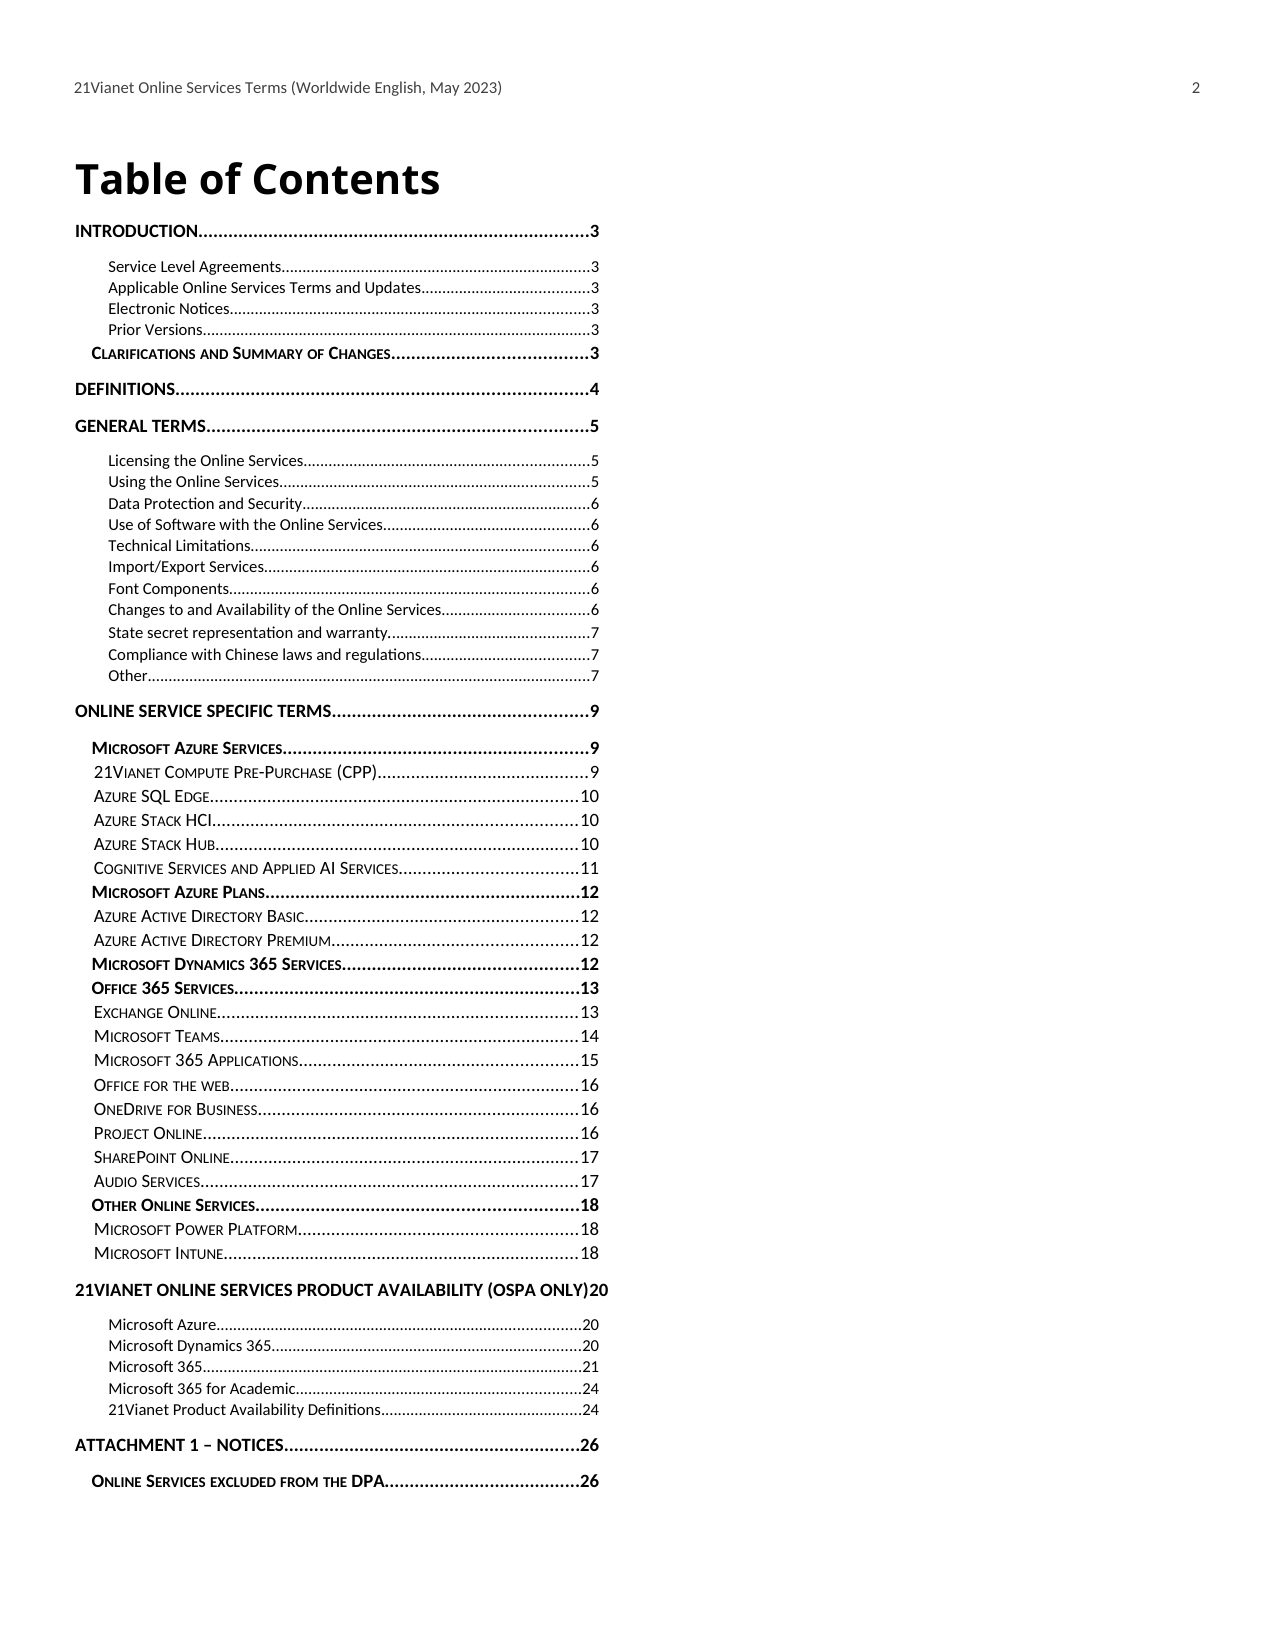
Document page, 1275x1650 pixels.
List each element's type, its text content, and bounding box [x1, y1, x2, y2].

text Microsoft Azure 20 [108, 1314, 1200, 1334]
text Other Online Services 18 [91, 1193, 1200, 1216]
text General Terms 5 [75, 414, 1200, 437]
text Definitions 4 [75, 377, 1200, 400]
text Data Protection and Security 6 [108, 493, 1200, 513]
text Azure Stack Hub 10 [94, 832, 1200, 855]
text Office for the web 16 [94, 1073, 1200, 1096]
text 21Vianet Product Availability Definitions 24 [108, 1399, 1200, 1419]
text Online Services excluded from the DPA 26 [91, 1469, 1200, 1492]
text Online Service Specific Terms 9 [75, 699, 1200, 722]
text Cognitive Services and Applied AI Services 11 [94, 856, 1200, 879]
text Microsoft Power Platform 18 [94, 1217, 1200, 1240]
text Compliance with Chinese laws and regulations 7 [108, 644, 1200, 664]
text Microsoft Dynamics 365 Services 12 [91, 952, 1200, 975]
text Technical Limitations 6 [108, 536, 1200, 556]
text Microsoft Teams 14 [94, 1024, 1200, 1047]
text Other 7 [108, 666, 1200, 686]
text Using the Online Services 5 [108, 472, 1200, 492]
text Office 365 Services 13 [91, 976, 1200, 999]
text Applicable Online Services Terms and Updates 3 [108, 277, 1200, 297]
text Use of Software with the Online Services 6 [108, 514, 1200, 534]
text SharePoint Online 17 [94, 1145, 1200, 1168]
text Microsoft 365 21 [108, 1357, 1200, 1377]
text 21Vianet Compute Pre-Purchase (CPP) 9 [94, 760, 1200, 783]
text Azure Stack HCI 10 [94, 808, 1200, 831]
text Electronic Notices 3 [108, 298, 1200, 319]
text Exchange Online 13 [94, 1001, 1200, 1023]
text State secret representation and warranty. 7 [108, 621, 1200, 643]
text Audio Services 17 [94, 1169, 1200, 1192]
text Microsoft Intune 18 [94, 1241, 1200, 1264]
text Introduction 3 [75, 219, 1200, 242]
text 21Vianet Online Services Product Availability (OSPA Only) 20 [75, 1278, 1200, 1301]
text Azure Active Directory Basic 12 [94, 904, 1200, 927]
text OneDrive for Business 16 [94, 1097, 1200, 1120]
text Microsoft Azure Plans 12 [91, 880, 1200, 903]
text Prior Versions 3 [108, 319, 1200, 340]
text Azure Active Directory Premium 12 [94, 928, 1200, 951]
text Import/Export Services 6 [108, 557, 1200, 577]
text Microsoft Dynamics 365 20 [108, 1336, 1200, 1356]
text Microsoft 365 Applications 15 [94, 1049, 1200, 1072]
text Changes to and Availability of the Online Services 6 [108, 599, 1200, 619]
text Microsoft 365 for Academic 24 [108, 1378, 1200, 1398]
text Project Online 16 [94, 1121, 1200, 1144]
text Service Level Agreements 3 [108, 256, 1200, 276]
text Microsoft Azure Services 9 [91, 736, 1200, 759]
text Attachment 1 – Notices 26 [75, 1433, 1200, 1456]
list Table of Contents [75, 150, 1200, 207]
text Azure SQL Edge 10 [94, 784, 1200, 807]
text Licensing the Online Services 5 [108, 451, 1200, 471]
text Font Components 6 [108, 578, 1200, 598]
text Clarifications and Summary of Changes 3 [91, 341, 1200, 364]
